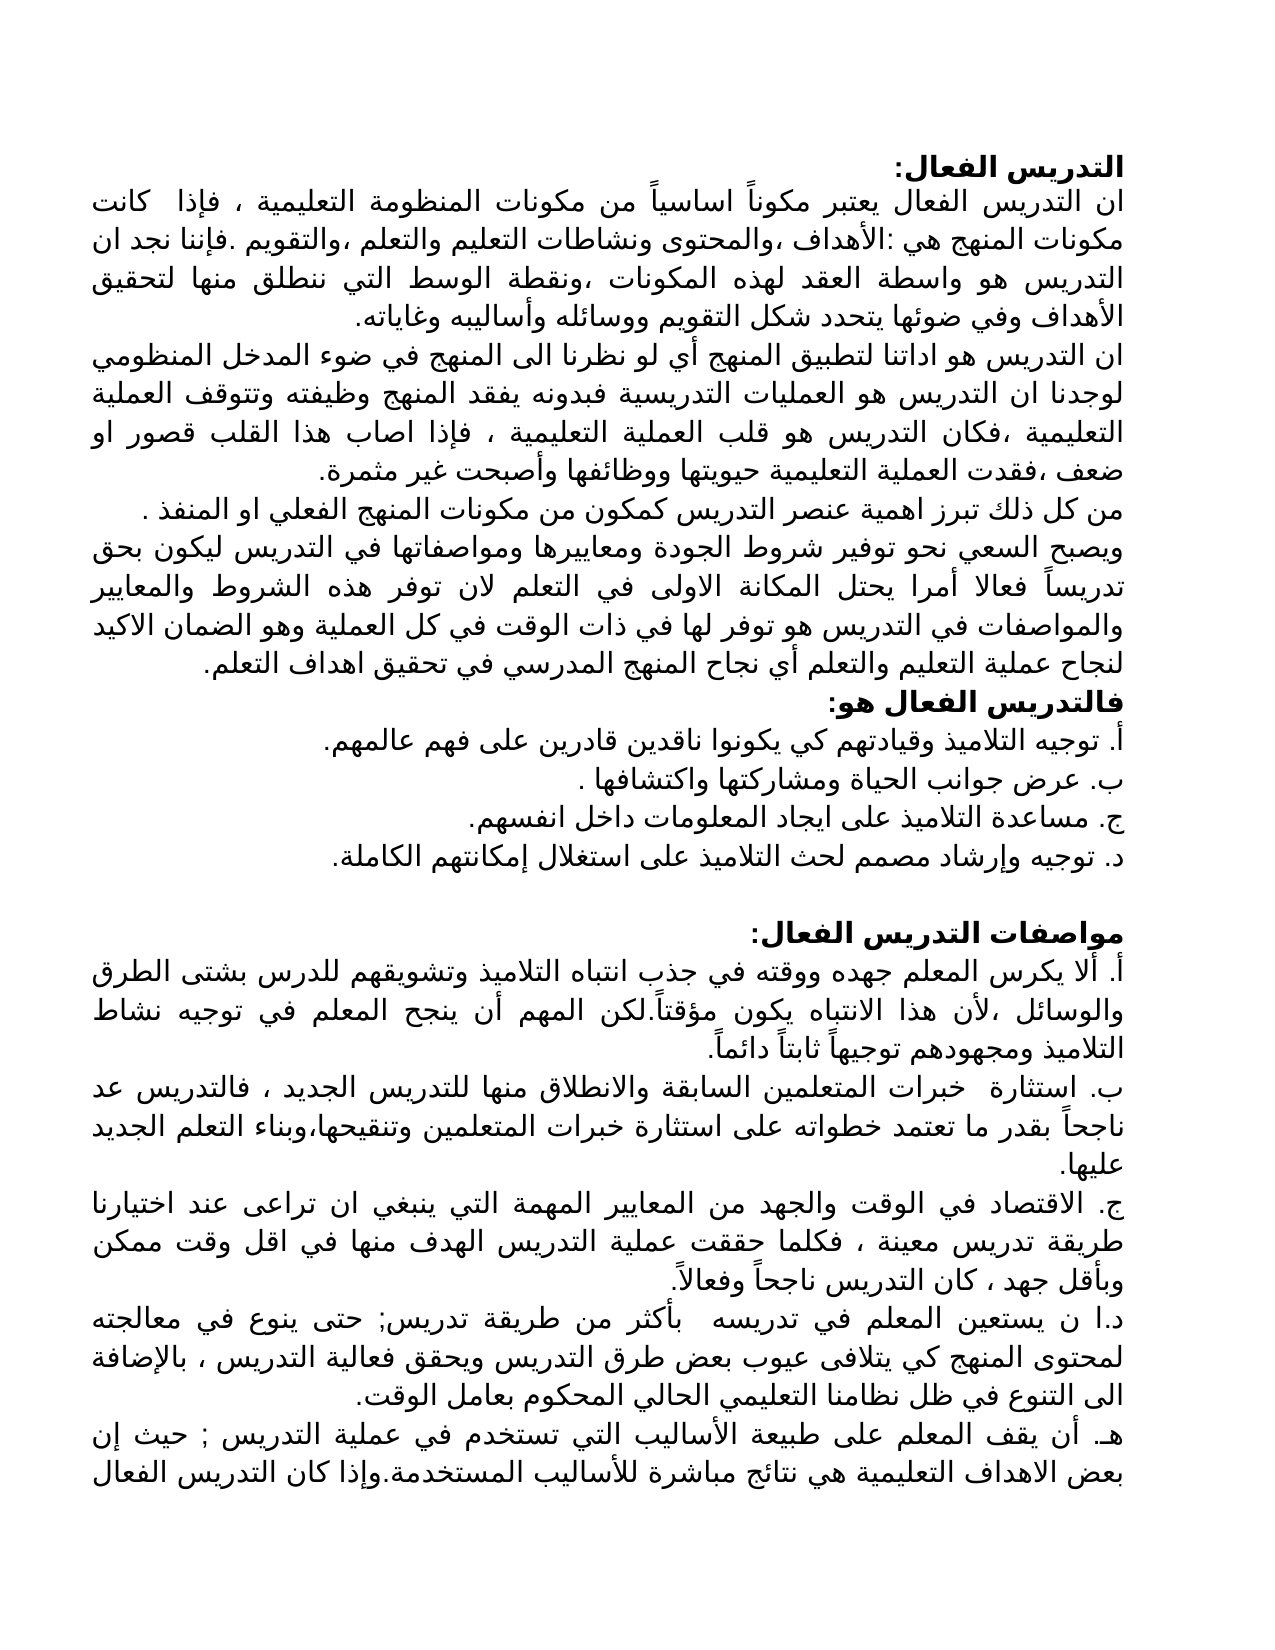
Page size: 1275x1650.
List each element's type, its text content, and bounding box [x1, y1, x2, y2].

text التدريس الفعال: [91, 150, 1125, 183]
text د.ا ن يستعين المعلم في تدريسه بأكثر من طريقة تدريس; حتى ينوع في معالجته لمحتوى المنهج كي يتلافى عيوب بعض طرق التدريس ويحقق فعالية التدريس ، بالإضافة الى التنوع في ظل نظامنا التعليمي الحالي المحكوم بعامل الوقت. [91, 1301, 1125, 1412]
text ب. عرض جوانب الحياة ومشاركتها واكتشافها . [91, 762, 1125, 795]
text من كل ذلك تبرز اهمية عنصر التدريس كمكون من مكونات المنهج الفعلي او المنفذ . [91, 492, 1125, 525]
text ان التدريس الفعال يعتبر مكوناً اساسياً من مكونات المنظومة التعليمية ، فإذا كانت مكونات المنهج هي :الأهداف ،والمحتوى ونشاطات التعليم والتعلم ،والتقويم .فإننا نجد ان التدريس هو واسطة العقد لهذه المكونات ،ونقطة الوسط التي ننطلق منها لتحقيق الأهداف وفي ضوئها يتحدد شكل التقويم ووسائله وأساليبه وغاياته. [91, 183, 1125, 333]
text د. توجيه وإرشاد مصمم لحث التلاميذ على استغلال إمكانتهم الكاملة. [91, 839, 1125, 872]
text ب. استثارة خبرات المتعلمين السابقة والانطلاق منها للتدريس الجديد ، فالتدريس عد ناجحاً بقدر ما تعتمد خطواته على استثارة خبرات المتعلمين وتنقيحها،وبناء التعلم الجديد عليها. [91, 1070, 1125, 1181]
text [91, 1417, 1125, 1489]
text أ. ألا يكرس المعلم جهده ووقته في جذب انتباه التلاميذ وتشويقهم للدرس بشتى الطرق والوسائل ،لأن هذا الانتباه يكون مؤقتاً.لكن المهم أن ينجح المعلم في توجيه نشاط التلاميذ ومجهودهم توجيهاً ثابتاً دائماً. [91, 954, 1125, 1065]
text مواصفات التدريس الفعال: [91, 916, 1125, 949]
text ويصبح السعي نحو توفير شروط الجودة ومعاييرها ومواصفاتها في التدريس ليكون بحق تدريساً فعالا أمرا يحتل المكانة الاولى في التعلم لان توفر هذه الشروط والمعايير والمواصفات في التدريس هو توفر لها في ذات الوقت في كل العملية وهو الضمان الاكيد لنجاح عملية التعليم والتعلم أي نجاح المنهج المدرسي في تحقيق اهداف التعلم. [91, 530, 1125, 679]
text فالتدريس الفعال هو: [91, 684, 1125, 718]
text ج. الاقتصاد في الوقت والجهد من المعايير المهمة التي ينبغي ان تراعى عند اختيارنا طريقة تدريس معينة ، فكلما حققت عملية التدريس الهدف منها في اقل وقت ممكن وبأقل جهد ، كان التدريس ناجحاً وفعالاً. [91, 1186, 1125, 1296]
text أ. توجيه التلاميذ وقيادتهم كي يكونوا ناقدين قادرين على فهم عالمهم. [91, 723, 1125, 757]
text ج. مساعدة التلاميذ على ايجاد المعلومات داخل انفسهم. [91, 800, 1125, 834]
text ان التدريس هو اداتنا لتطبيق المنهج أي لو نظرنا الى المنهج في ضوء المدخل المنظومي لوجدنا ان التدريس هو العمليات التدريسية فبدونه يفقد المنهج وظيفته وتتوقف العملية التعليمية ،فكان التدريس هو قلب العملية التعليمية ، فإذا اصاب هذا القلب قصور او ضعف ،فقدت العملية التعليمية حيويتها ووظائفها وأصبحت غير مثمرة. [91, 338, 1125, 487]
